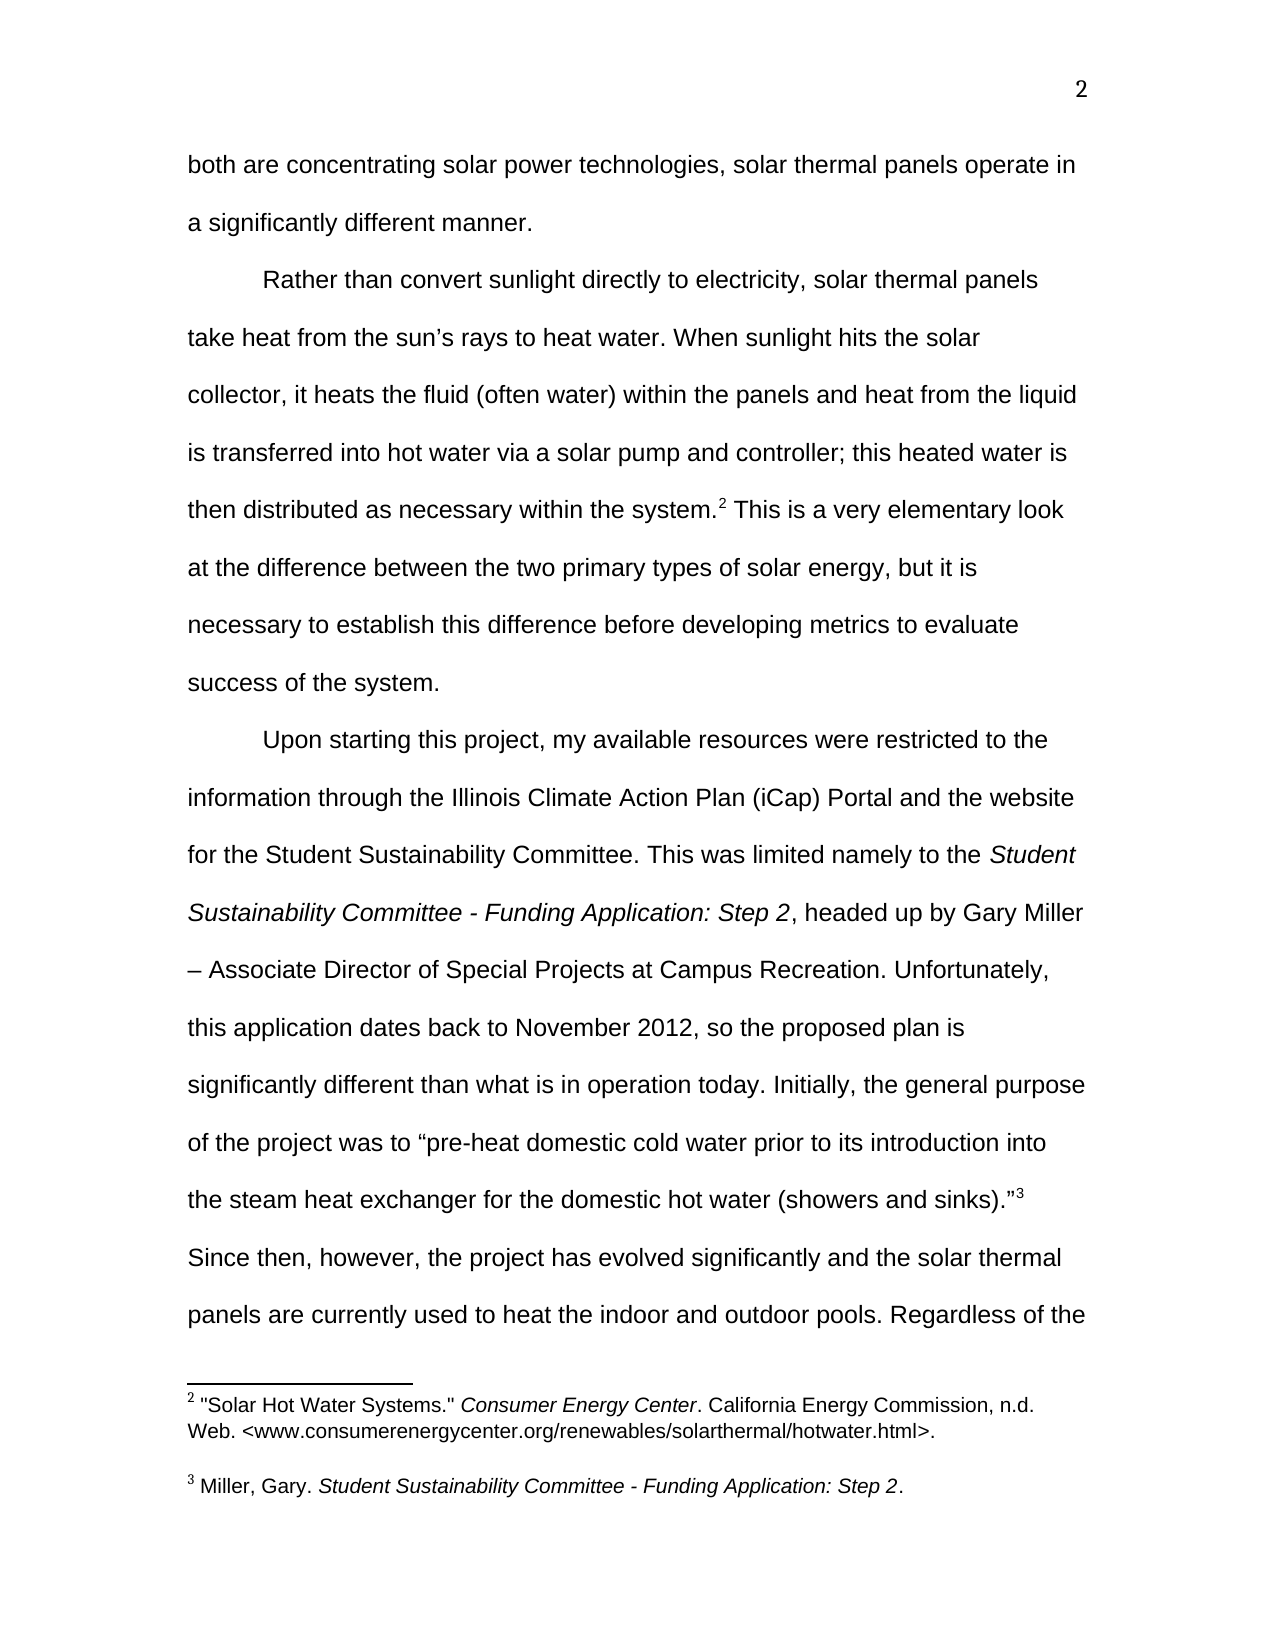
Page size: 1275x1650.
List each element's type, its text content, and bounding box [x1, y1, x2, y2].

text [187, 725, 1087, 1329]
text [187, 150, 1087, 236]
text Rather than convert sunlight directly to electricity, solar thermal panels take heat from the sun’s rays to heat water. When sunlight hits the solar collector, it heats the fluid (often water) within the panels and heat from the liquid is transferred into hot water via a solar pump and controller; this heated water is then distributed as necessary within the system. This is a very elementary look at the difference between the two primary types of solar energy, but it is necessary to establish this difference before developing metrics to evaluate success of the system. [187, 265, 1087, 696]
